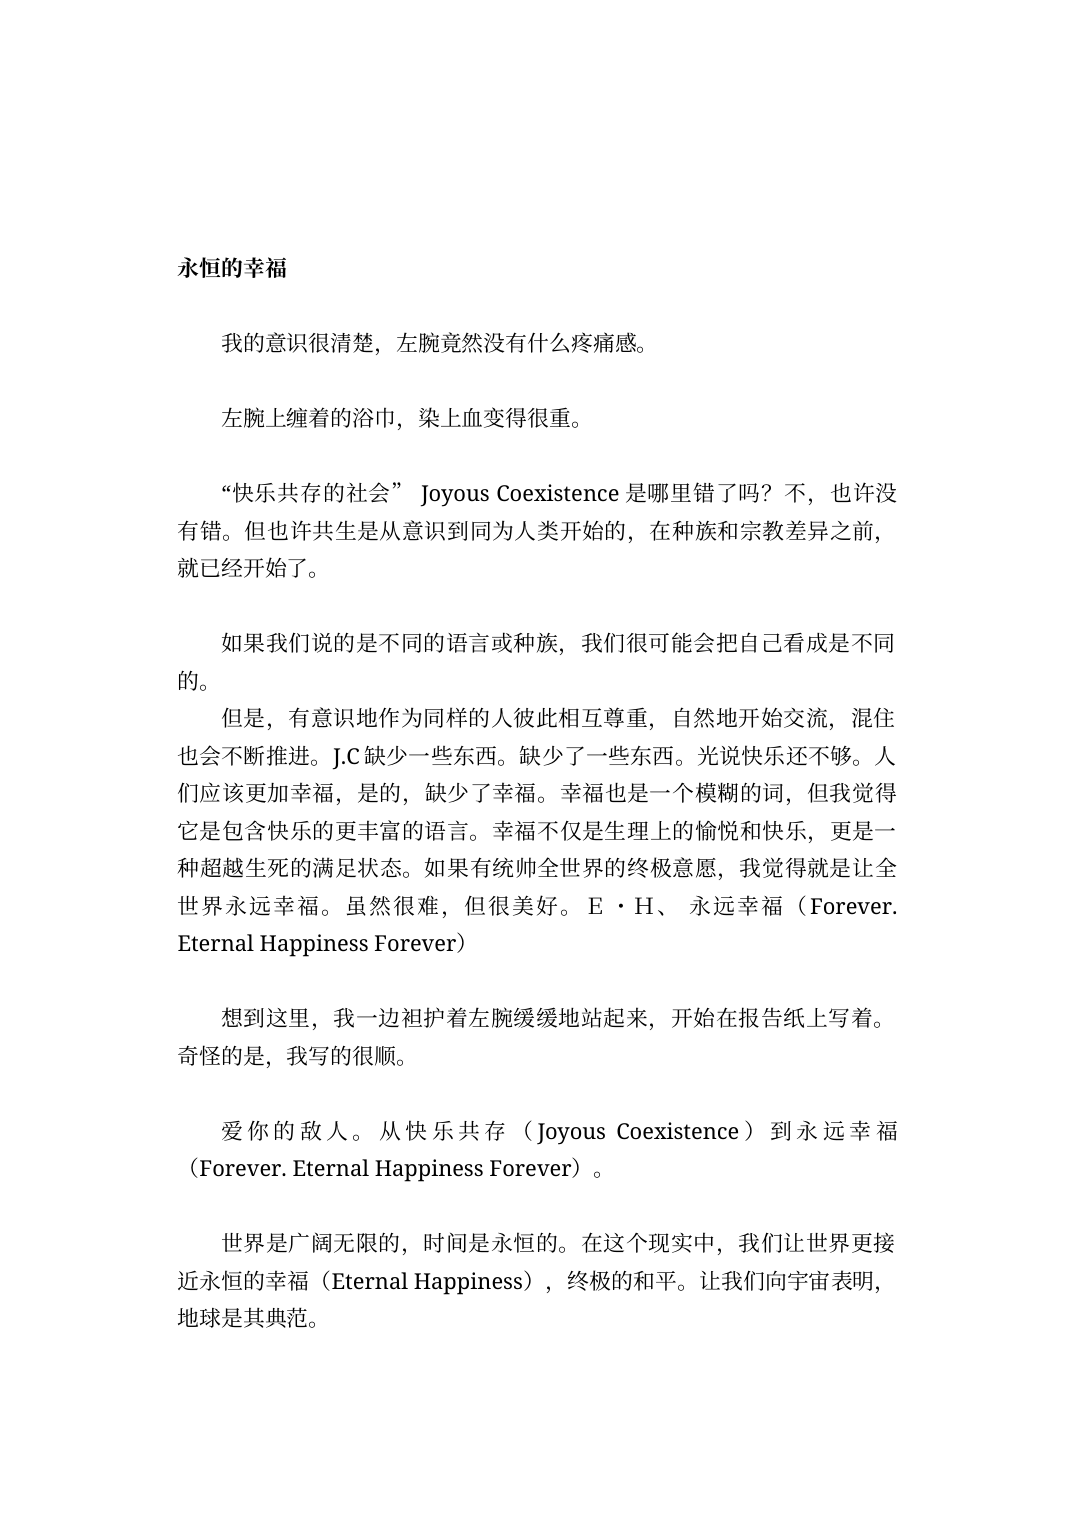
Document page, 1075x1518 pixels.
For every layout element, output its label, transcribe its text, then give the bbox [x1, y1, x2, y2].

text 我的意识很清楚，左腕竟然没有什么疼痛感。 [177, 324, 898, 361]
text 想到这里，我一边袒护着左腕缓缓地站起来，开始在报告纸上写着。奇怪的是，我写的很顺。 [177, 999, 898, 1074]
text 永恒的幸福 [177, 249, 898, 286]
text 左腕上缠着的浴巾，染上血变得很重。 [177, 399, 898, 436]
text “快乐共存的社会” Joyous Coexistence是哪里错了吗？不，也许没有错。但也许共生是从意识到同为人类开始的，在种族和宗教差异之前，就已经开始了。 [177, 474, 898, 586]
text 如果我们说的是不同的语言或种族，我们很可能会把自己看成是不同的。 [177, 624, 898, 699]
text 爱你的敌人。从快乐共存（Joyous Coexistence）到永远幸福（Forever. Eternal Happiness Forever）。 [177, 1111, 898, 1186]
text 世界是广阔无限的，时间是永恒的。在这个现实中，我们让世界更接近永恒的幸福（Eternal Happiness），终极的和平。让我们向宇宙表明，地球是其典范。 [177, 1224, 898, 1336]
text 但是，有意识地作为同样的人彼此相互尊重，自然地开始交流，混住也会不断推进。J.C缺少一些东西。缺少了一些东西。光说快乐还不够。人们应该更加幸福，是的，缺少了幸福。幸福也是一个模糊的词，但我觉得它是包含快乐的更丰富的语言。幸福不仅是生理上的愉悦和快乐，更是一种超越生死的满足状态。如果有统帅全世界的终极意愿，我觉得就是让全世界永远幸福。虽然很难，但很美好。Ｅ・Ｈ、 永远幸福（Forever. Eternal Happiness Forever） [177, 699, 898, 961]
